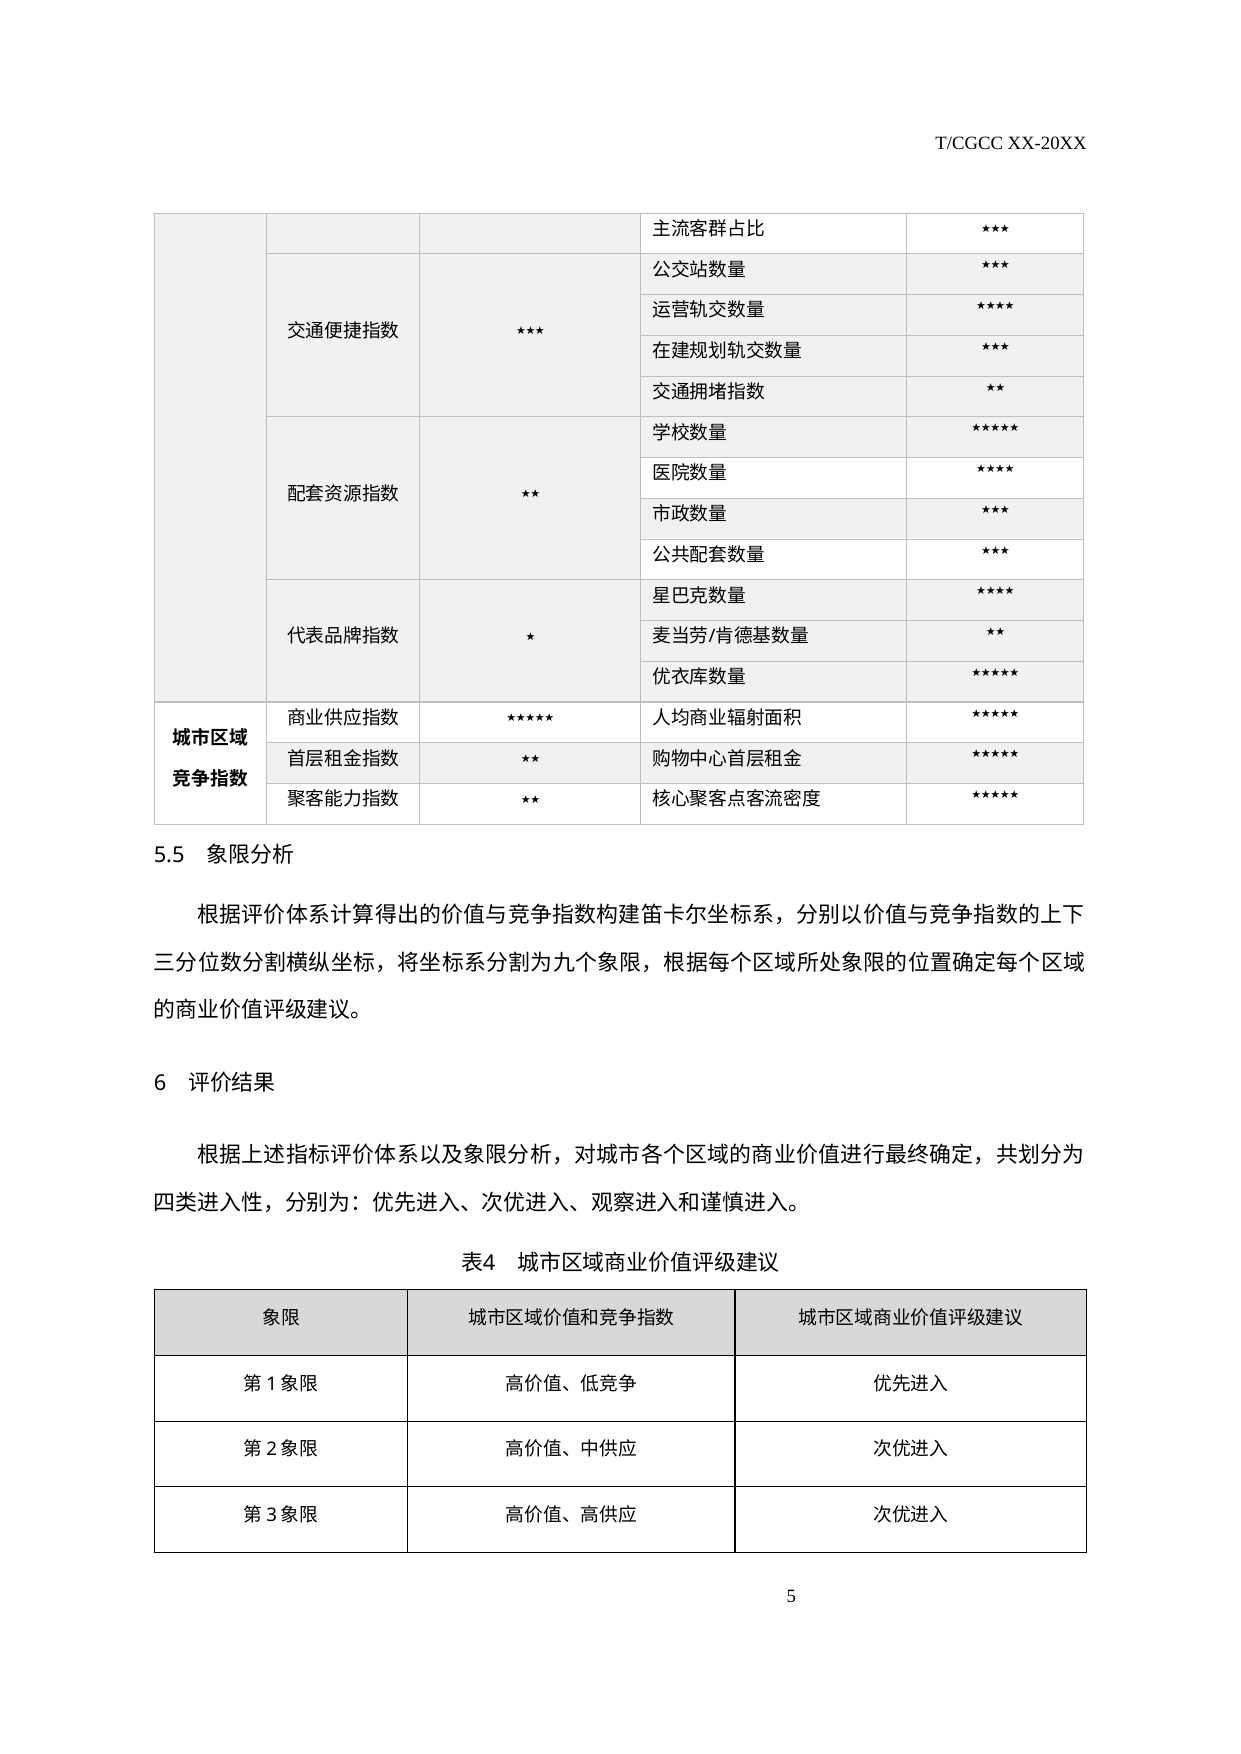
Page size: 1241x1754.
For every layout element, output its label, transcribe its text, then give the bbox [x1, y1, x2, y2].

table_cell ★★★ [907, 254, 1083, 294]
table_cell 高价值、低竞争 [408, 1356, 734, 1421]
table_cell 主流客群占比 [641, 214, 906, 253]
table_cell 次优进入 [736, 1487, 1086, 1552]
table_cell ★★★ [907, 499, 1083, 538]
text 根据评价体系计算得出的价值与竞争指数构建笛卡尔坐标系，分别以价值与竞争指数的上下三分位数分割横纵坐标，将坐标系分割为九个象限，根据每个区域所处象限的位置确定每个区域的商业价值评级建议。 [153, 897, 1087, 1024]
table_cell ★★★ [420, 254, 640, 416]
table_cell ★★ [420, 784, 640, 823]
table_cell 星巴克数量 [641, 580, 906, 620]
text 城市区域商业价值评级建议 [153, 1245, 1087, 1277]
table_cell 优衣库数量 [641, 662, 906, 701]
table_cell ★★ [907, 621, 1083, 661]
table_cell 在建规划轨交数量 [641, 336, 906, 376]
table_cell ★★★ [907, 336, 1083, 376]
table_cell ★★★ [907, 214, 1083, 253]
text 评价结果 [153, 1065, 1087, 1096]
table_cell 麦当劳/肯德基数量 [641, 621, 906, 661]
table_cell ★★ [420, 743, 640, 783]
table_cell 购物中心首层租金 [641, 743, 906, 783]
table_cell 核心聚客点客流密度 [641, 784, 906, 823]
table_cell 交通便捷指数 [267, 254, 419, 416]
table_header 城市区域价值和竞争指数 [408, 1290, 734, 1355]
table_cell 第1象限 [155, 1356, 407, 1421]
table_cell 医院数量 [641, 458, 906, 498]
table_cell 配套资源指数 [267, 417, 419, 579]
table_cell ★★ [907, 377, 1083, 416]
table_cell 聚客能力指数 [267, 784, 419, 823]
table_header 象限 [155, 1290, 407, 1355]
table_cell ★★★★ [907, 458, 1083, 498]
table_header 城市区域商业价值评级建议 [736, 1290, 1086, 1355]
table_cell 高价值、中供应 [408, 1422, 734, 1486]
table_cell ★★★★ [907, 295, 1083, 335]
table_cell 学校数量 [641, 417, 906, 457]
table_cell 第2象限 [155, 1422, 407, 1486]
text 根据上述指标评价体系以及象限分析，对城市各个区域的商业价值进行最终确定，共划分为四类进入性，分别为：优先进入、次优进入、观察进入和谨慎进入。 [153, 1137, 1087, 1216]
table_cell ★★★★★ [907, 703, 1083, 742]
table_cell 商业供应指数 [267, 703, 419, 742]
table_cell ★★★★★ [907, 662, 1083, 701]
table_cell 人均商业辐射面积 [641, 703, 906, 742]
table_cell 交通拥堵指数 [641, 377, 906, 416]
table_cell ★★★★ [907, 580, 1083, 620]
table_cell 第3象限 [155, 1487, 407, 1552]
table_cell 次优进入 [736, 1422, 1086, 1486]
table_cell 城市区域竞争指数 [155, 703, 266, 823]
table_cell 代表品牌指数 [267, 580, 419, 701]
table_cell ★★★★★ [420, 703, 640, 742]
table_cell ★ [420, 580, 640, 701]
table_cell ★★ [420, 417, 640, 579]
table_cell 首层租金指数 [267, 743, 419, 783]
table_cell ★★★★★ [907, 784, 1083, 823]
table_cell 公共配套数量 [641, 540, 906, 579]
table_cell ★★★ [907, 540, 1083, 579]
table_cell 公交站数量 [641, 254, 906, 294]
table_cell 运营轨交数量 [641, 295, 906, 335]
table_cell ★★★★★ [907, 743, 1083, 783]
table_cell 优先进入 [736, 1356, 1086, 1421]
text 象限分析 [153, 837, 1087, 869]
table_cell ★★★★★ [907, 417, 1083, 457]
table_cell 高价值、高供应 [408, 1487, 734, 1552]
table_cell 市政数量 [641, 499, 906, 538]
